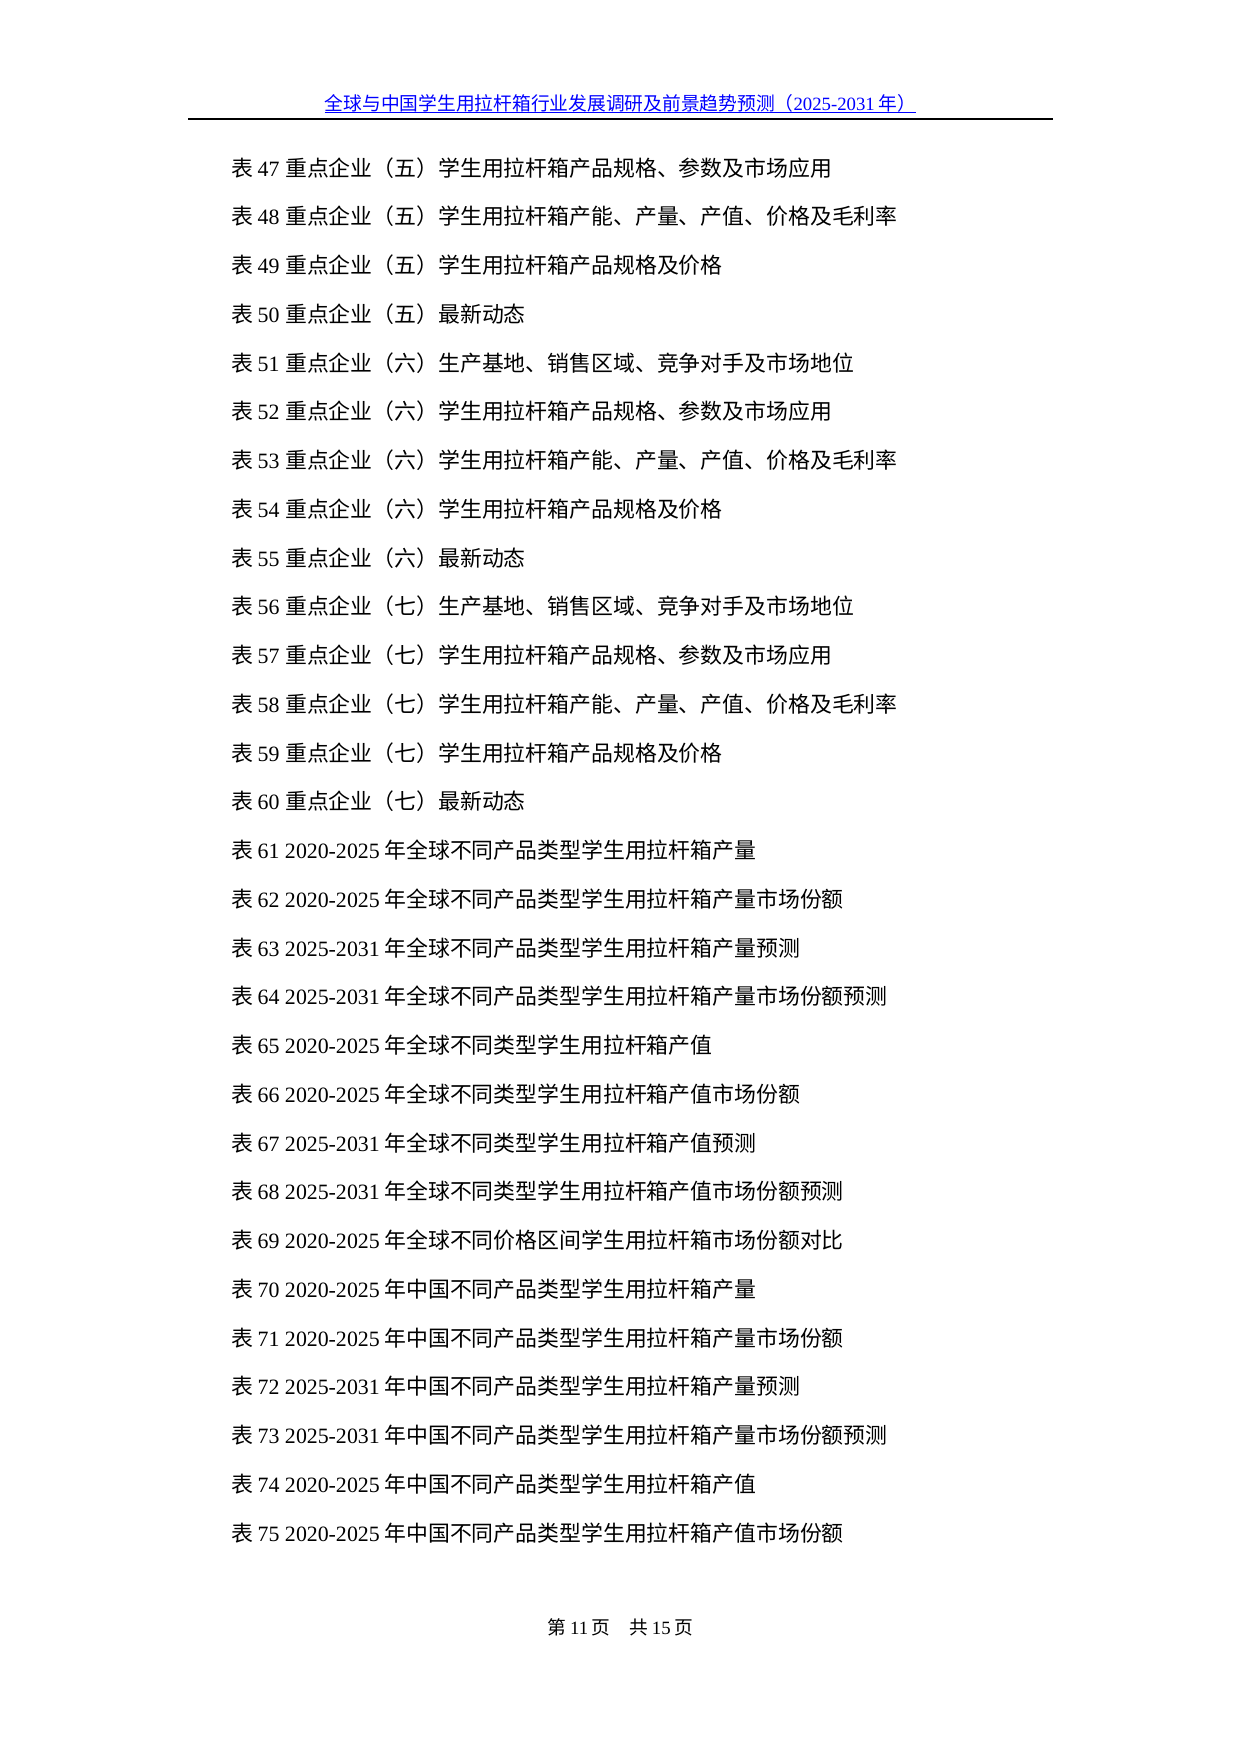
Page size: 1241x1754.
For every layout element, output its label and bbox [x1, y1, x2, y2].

text [187, 150, 1053, 1548]
